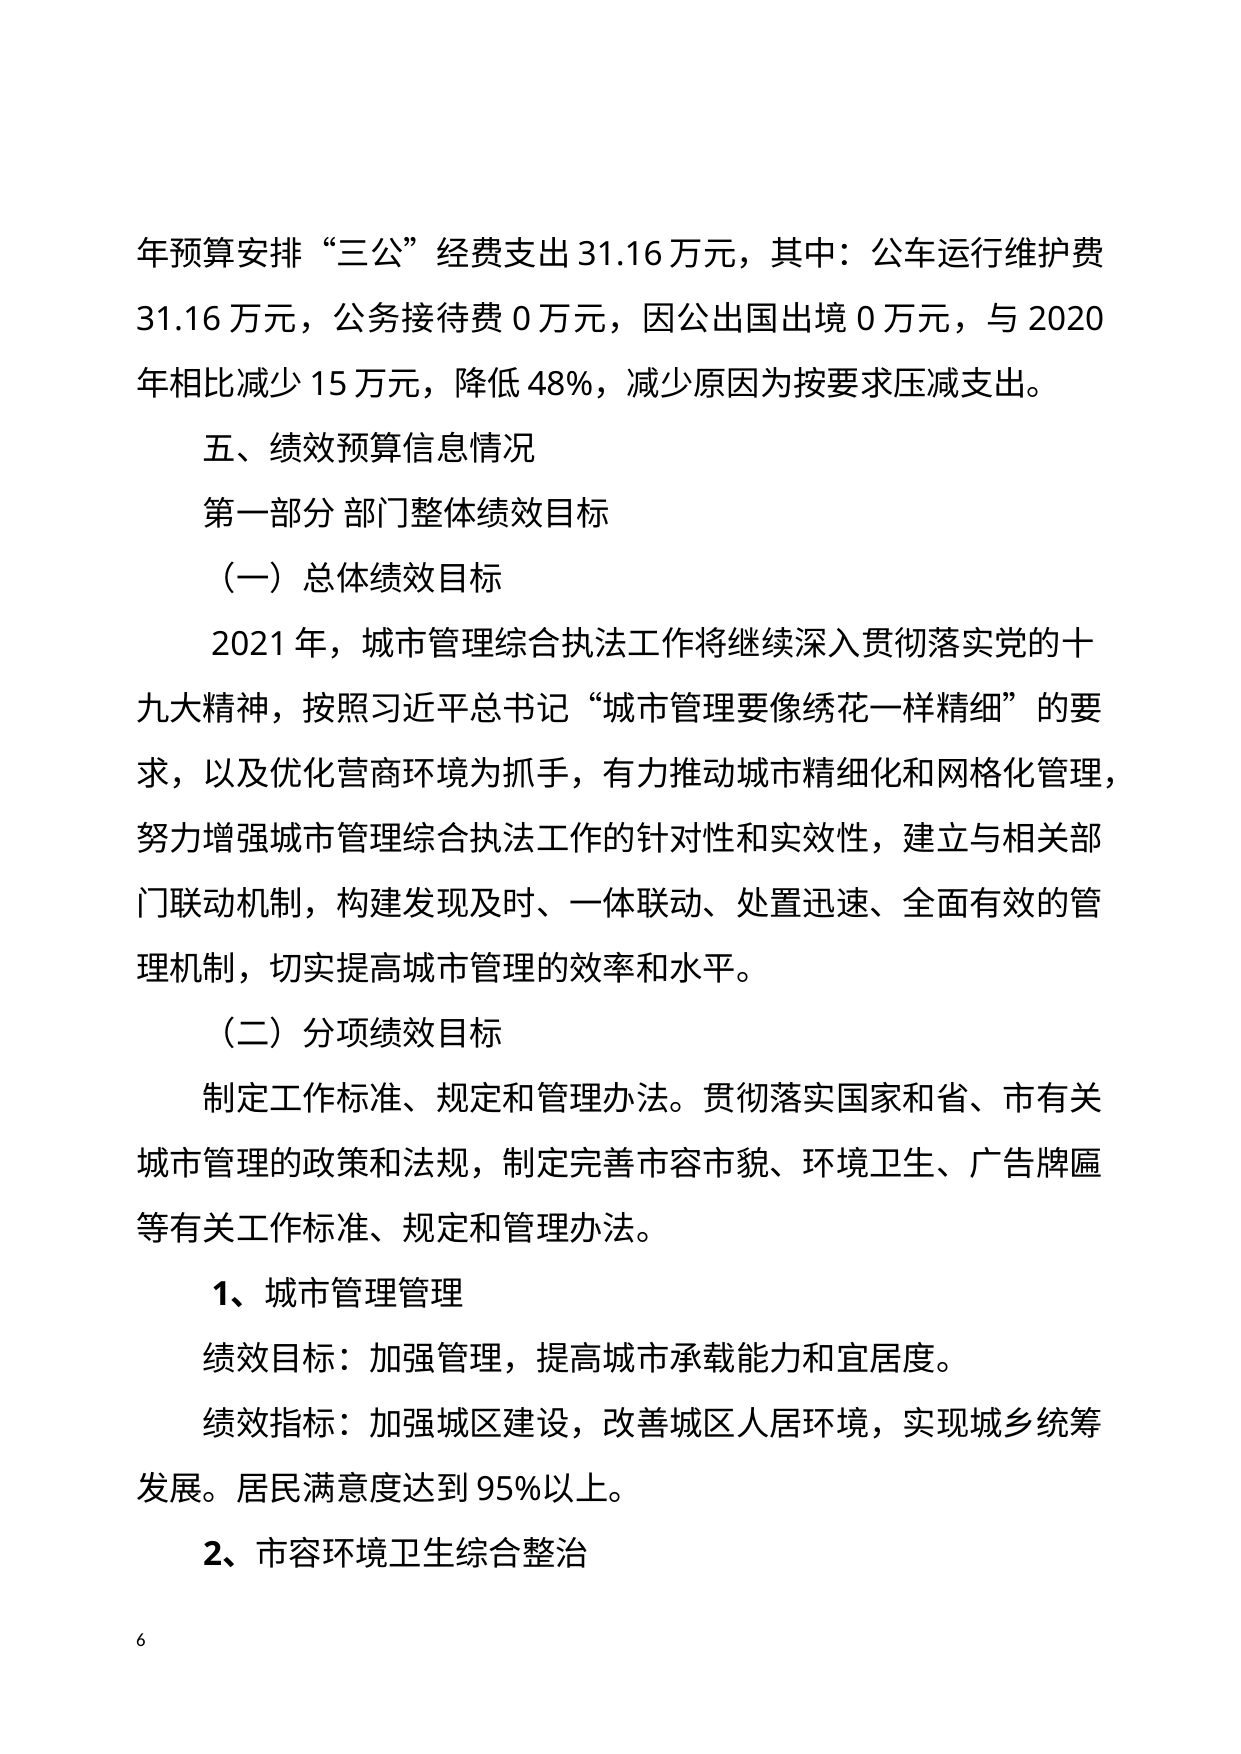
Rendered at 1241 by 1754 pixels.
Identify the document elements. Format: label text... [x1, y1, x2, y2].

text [136, 218, 1104, 413]
text 1、城市管理管理 [136, 1258, 1104, 1323]
text 2021年，城市管理综合执法工作将继续深入贯彻落实党的十九大精神，按照习近平总书记“城市管理要像绣花一样精细”的要求，以及优化营商环境为抓手，有力推动城市精细化和网格化管理，努力增强城市管理综合执法工作的针对性和实效性，建立与相关部门联动机制，构建发现及时、一体联动、处置迅速、全面有效的管理机制，切实提高城市管理的效率和水平。 [136, 608, 1104, 998]
text 绩效目标：加强管理，提高城市承载能力和宜居度。 [136, 1323, 1104, 1388]
text （一）总体绩效目标 [136, 543, 1104, 608]
text 第一部分 部门整体绩效目标 [136, 478, 1104, 543]
text 2、市容环境卫生综合整治 [136, 1518, 1104, 1583]
text 绩效指标：加强城区建设，改善城区人居环境，实现城乡统筹发展。居民满意度达到95%以上。 [136, 1388, 1104, 1518]
text 五、绩效预算信息情况 [136, 413, 1104, 478]
text （二）分项绩效目标 [136, 998, 1104, 1063]
text 制定工作标准、规定和管理办法。贯彻落实国家和省、市有关城市管理的政策和法规，制定完善市容市貌、环境卫生、广告牌匾等有关工作标准、规定和管理办法。 [136, 1063, 1104, 1258]
